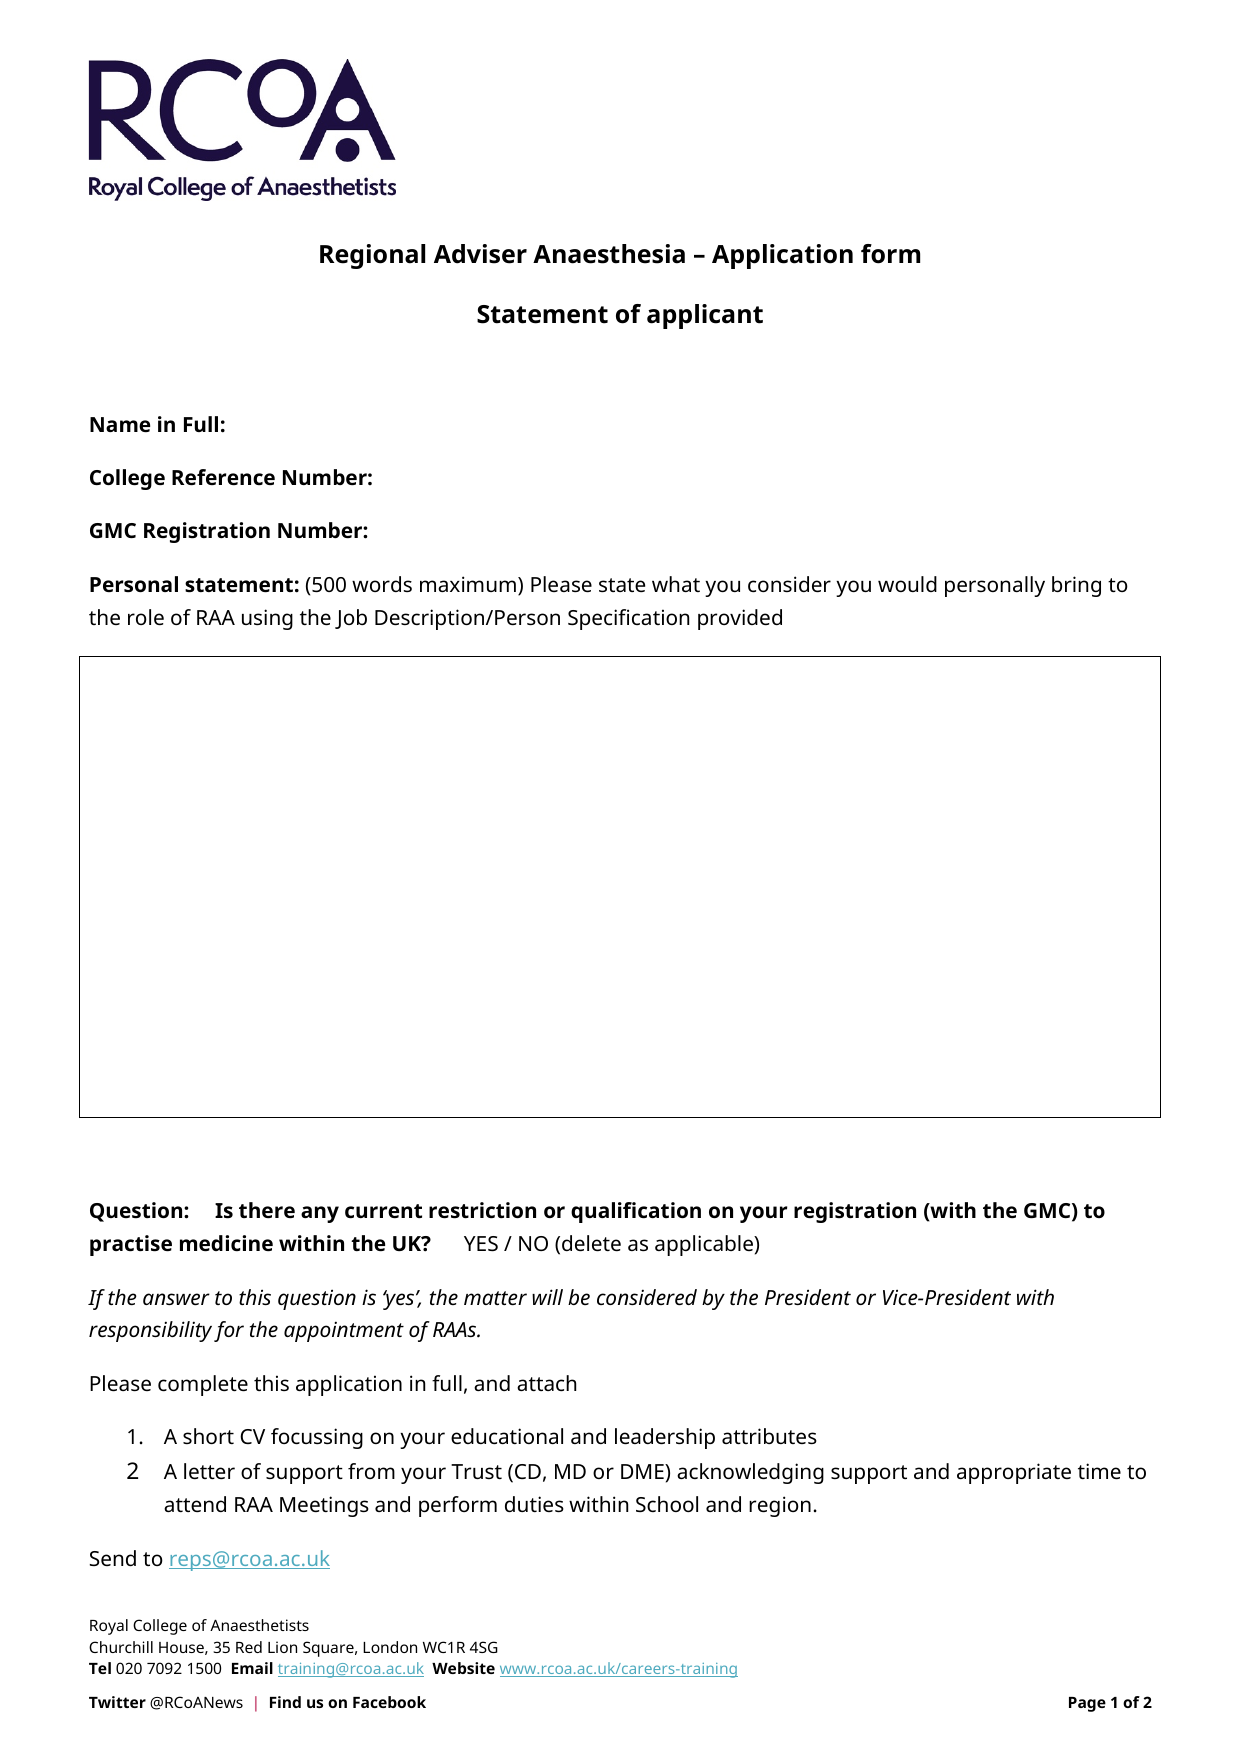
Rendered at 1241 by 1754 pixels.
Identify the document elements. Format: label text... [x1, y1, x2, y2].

text Personal statement: (500 words maximum) Please state what you consider you would personally bring to the role of RAA using the Job Description/Person Specification provided [89, 570, 1152, 631]
text Name in Full: [89, 410, 1152, 438]
text GMC Registration Number: [89, 517, 1152, 545]
text Please complete this application in full, and attach [89, 1369, 1152, 1397]
list A letter of support from your Trust (CD, MD or DME) acknowledging support and appropriate time to attend RAA Meetings and perform duties within School and region. [126, 1455, 1152, 1519]
text If the answer to this question is ‘yes’, the matter will be considered by the President or Vice-President with responsibility for the appointment of RAAs. [89, 1283, 1152, 1344]
picture [88, 59, 396, 201]
list A short CV focussing on your educational and leadership attributes [126, 1422, 1152, 1451]
text Send to reps@rcoa.ac.uk [89, 1544, 1152, 1572]
text Statement of applicant [89, 296, 1152, 330]
text Regional Adviser Anaesthesia – Application form [89, 236, 1152, 270]
text Question: Is there any current restriction or qualification on your registration (with the GMC) to practise medicine within the UK? YES / NO (delete as applicable) [89, 1197, 1152, 1258]
text College Reference Number: [89, 463, 1152, 492]
